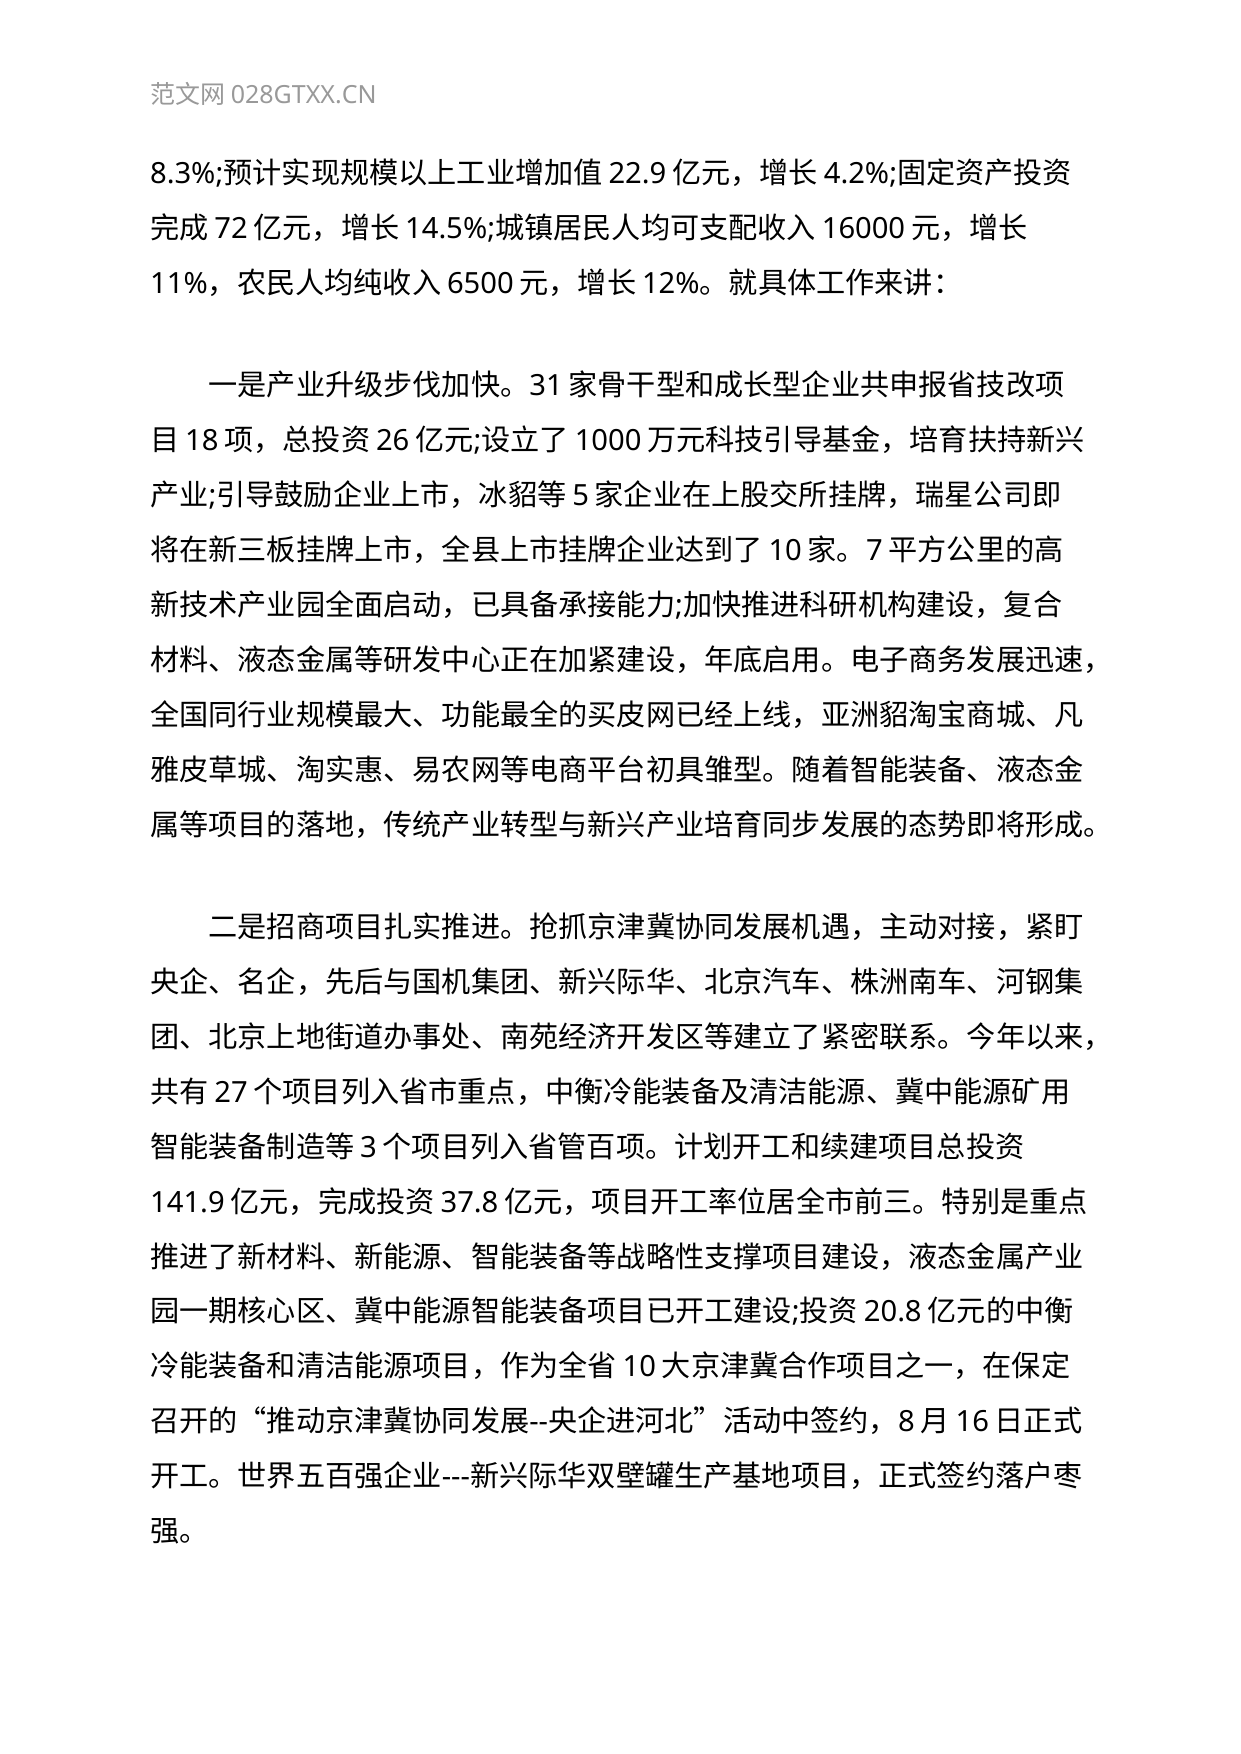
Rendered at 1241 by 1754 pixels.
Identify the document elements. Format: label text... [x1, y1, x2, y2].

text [150, 150, 1090, 302]
text 二是招商项目扎实推进。抢抓京津冀协同发展机遇，主动对接，紧盯央企、名企，先后与国机集团、新兴际华、北京汽车、株洲南车、河钢集团、北京上地街道办事处、南苑经济开发区等建立了紧密联系。今年以来，共有27个项目列入省市重点，中衡冷能装备及清洁能源、冀中能源矿用智能装备制造等3个项目列入省管百项。计划开工和续建项目总投资141.9亿元，完成投资37.8亿元，项目开工率位居全市前三。特别是重点推进了新材料、新能源、智能装备等战略性支撑项目建设，液态金属产业园一期核心区、冀中能源智能装备项目已开工建设;投资20.8亿元的中衡冷能装备和清洁能源项目，作为全省10大京津冀合作项目之一，在保定召开的“推动京津冀协同发展--央企进河北”活动中签约，8月16日正式开工。世界五百强企业---新兴际华双壁罐生产基地项目，正式签约落户枣强。 [150, 903, 1090, 1550]
text 一是产业升级步伐加快。31家骨干型和成长型企业共申报省技改项目18项，总投资26亿元;设立了1000万元科技引导基金，培育扶持新兴产业;引导鼓励企业上市，冰貂等5家企业在上股交所挂牌，瑞星公司即将在新三板挂牌上市，全县上市挂牌企业达到了10家。7平方公里的高新技术产业园全面启动，已具备承接能力;加快推进科研机构建设，复合材料、液态金属等研发中心正在加紧建设，年底启用。电子商务发展迅速，全国同行业规模最大、功能最全的买皮网已经上线，亚洲貂淘宝商城、凡雅皮草城、淘实惠、易农网等电商平台初具雏型。随着智能装备、液态金属等项目的落地，传统产业转型与新兴产业培育同步发展的态势即将形成。 [150, 362, 1090, 844]
